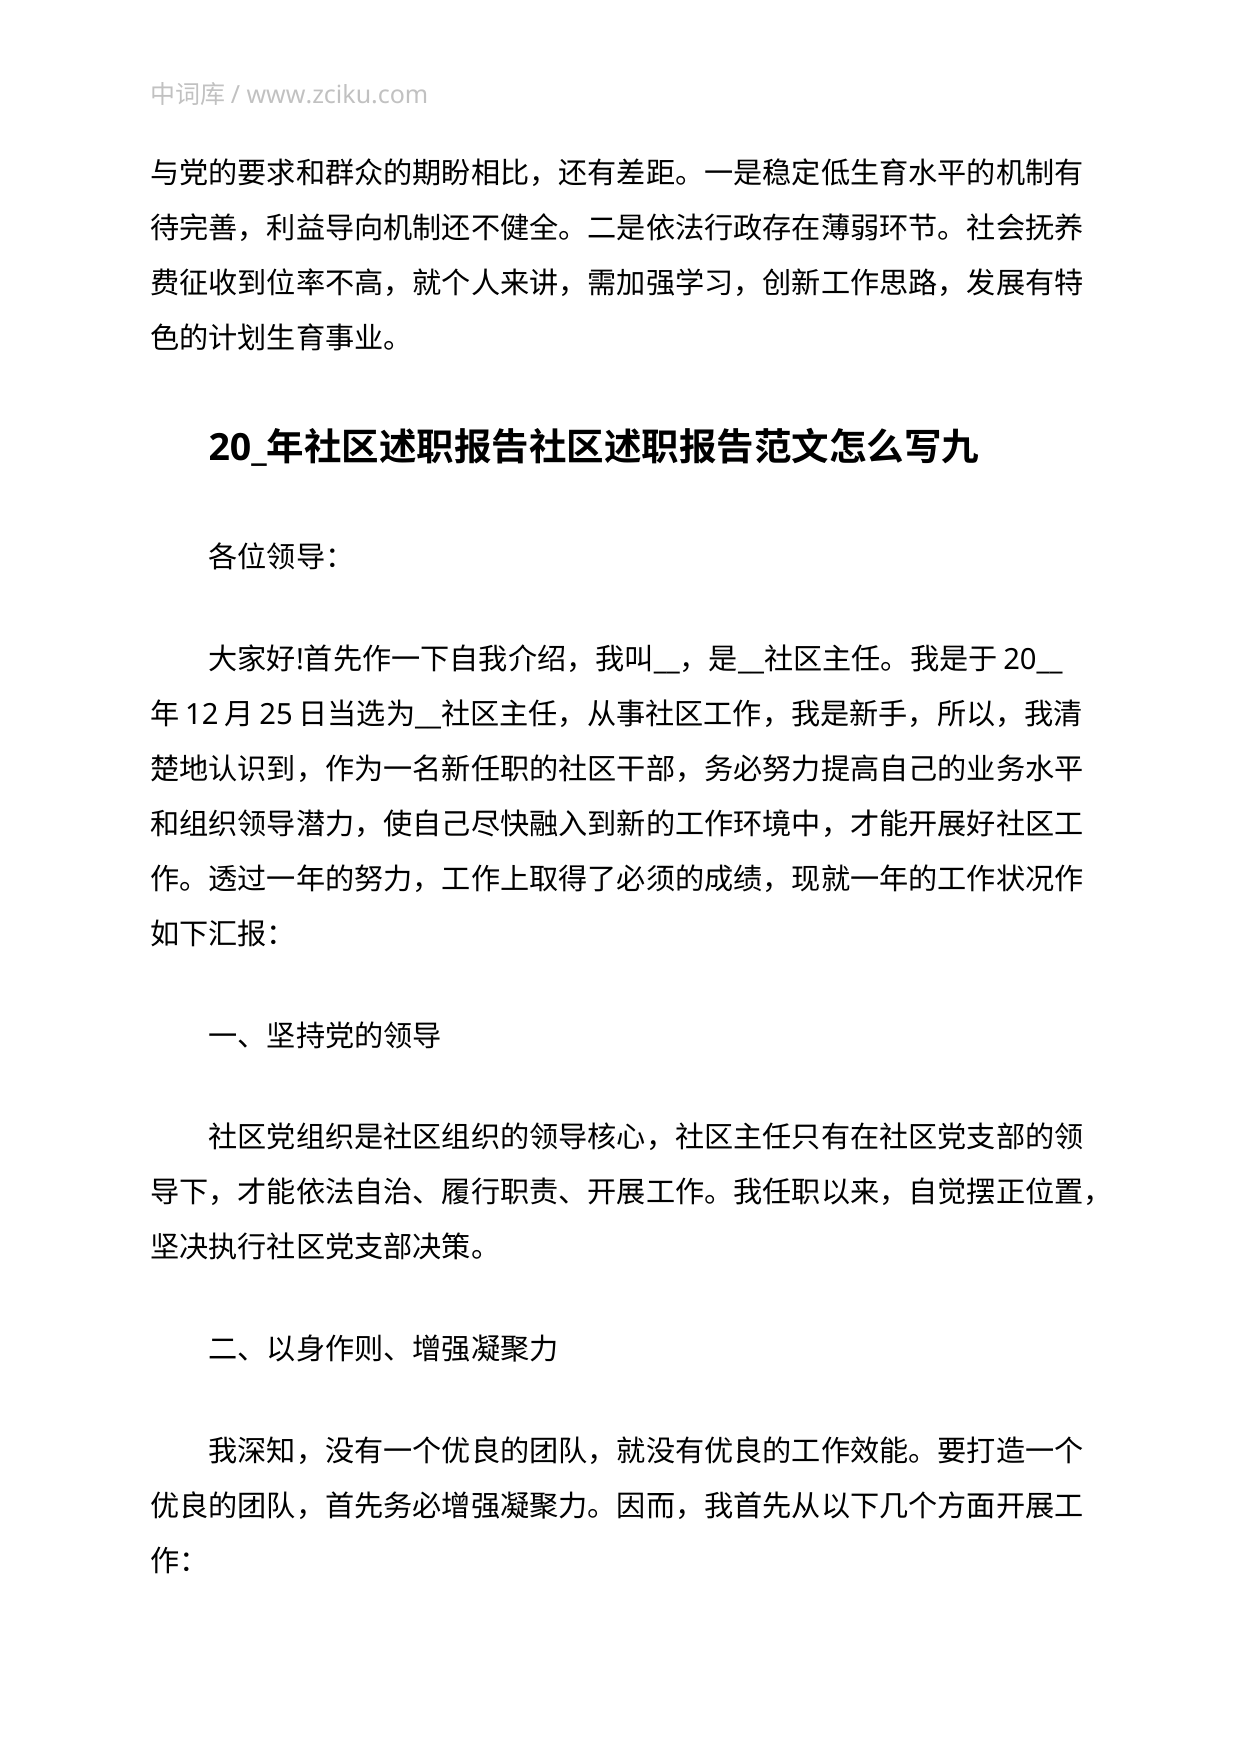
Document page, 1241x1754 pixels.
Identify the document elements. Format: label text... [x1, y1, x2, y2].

text 20_年社区述职报告社区述职报告范文怎么写九 [150, 416, 1090, 471]
text 我深知，没有一个优良的团队，就没有优良的工作效能。要打造一个优良的团队，首先务必增强凝聚力。因而，我首先从以下几个方面开展工作： [150, 1427, 1090, 1579]
text 一、坚持党的领导 [150, 1012, 1090, 1054]
text 二、以身作则、增强凝聚力 [150, 1326, 1090, 1368]
text 各位领导： [150, 534, 1090, 576]
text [150, 150, 1090, 357]
text 社区党组织是社区组织的领导核心，社区主任只有在社区党支部的领导下，才能依法自治、履行职责、开展工作。我任职以来，自觉摆正位置，坚决执行社区党支部决策。 [150, 1114, 1090, 1266]
text 大家好!首先作一下自我介绍，我叫__，是__社区主任。我是于20__年12月25日当选为__社区主任，从事社区工作，我是新手，所以，我清楚地认识到，作为一名新任职的社区干部，务必努力提高自己的业务水平和组织领导潜力，使自己尽快融入到新的工作环境中，才能开展好社区工作。透过一年的努力，工作上取得了必须的成绩，现就一年的工作状况作如下汇报： [150, 636, 1090, 953]
